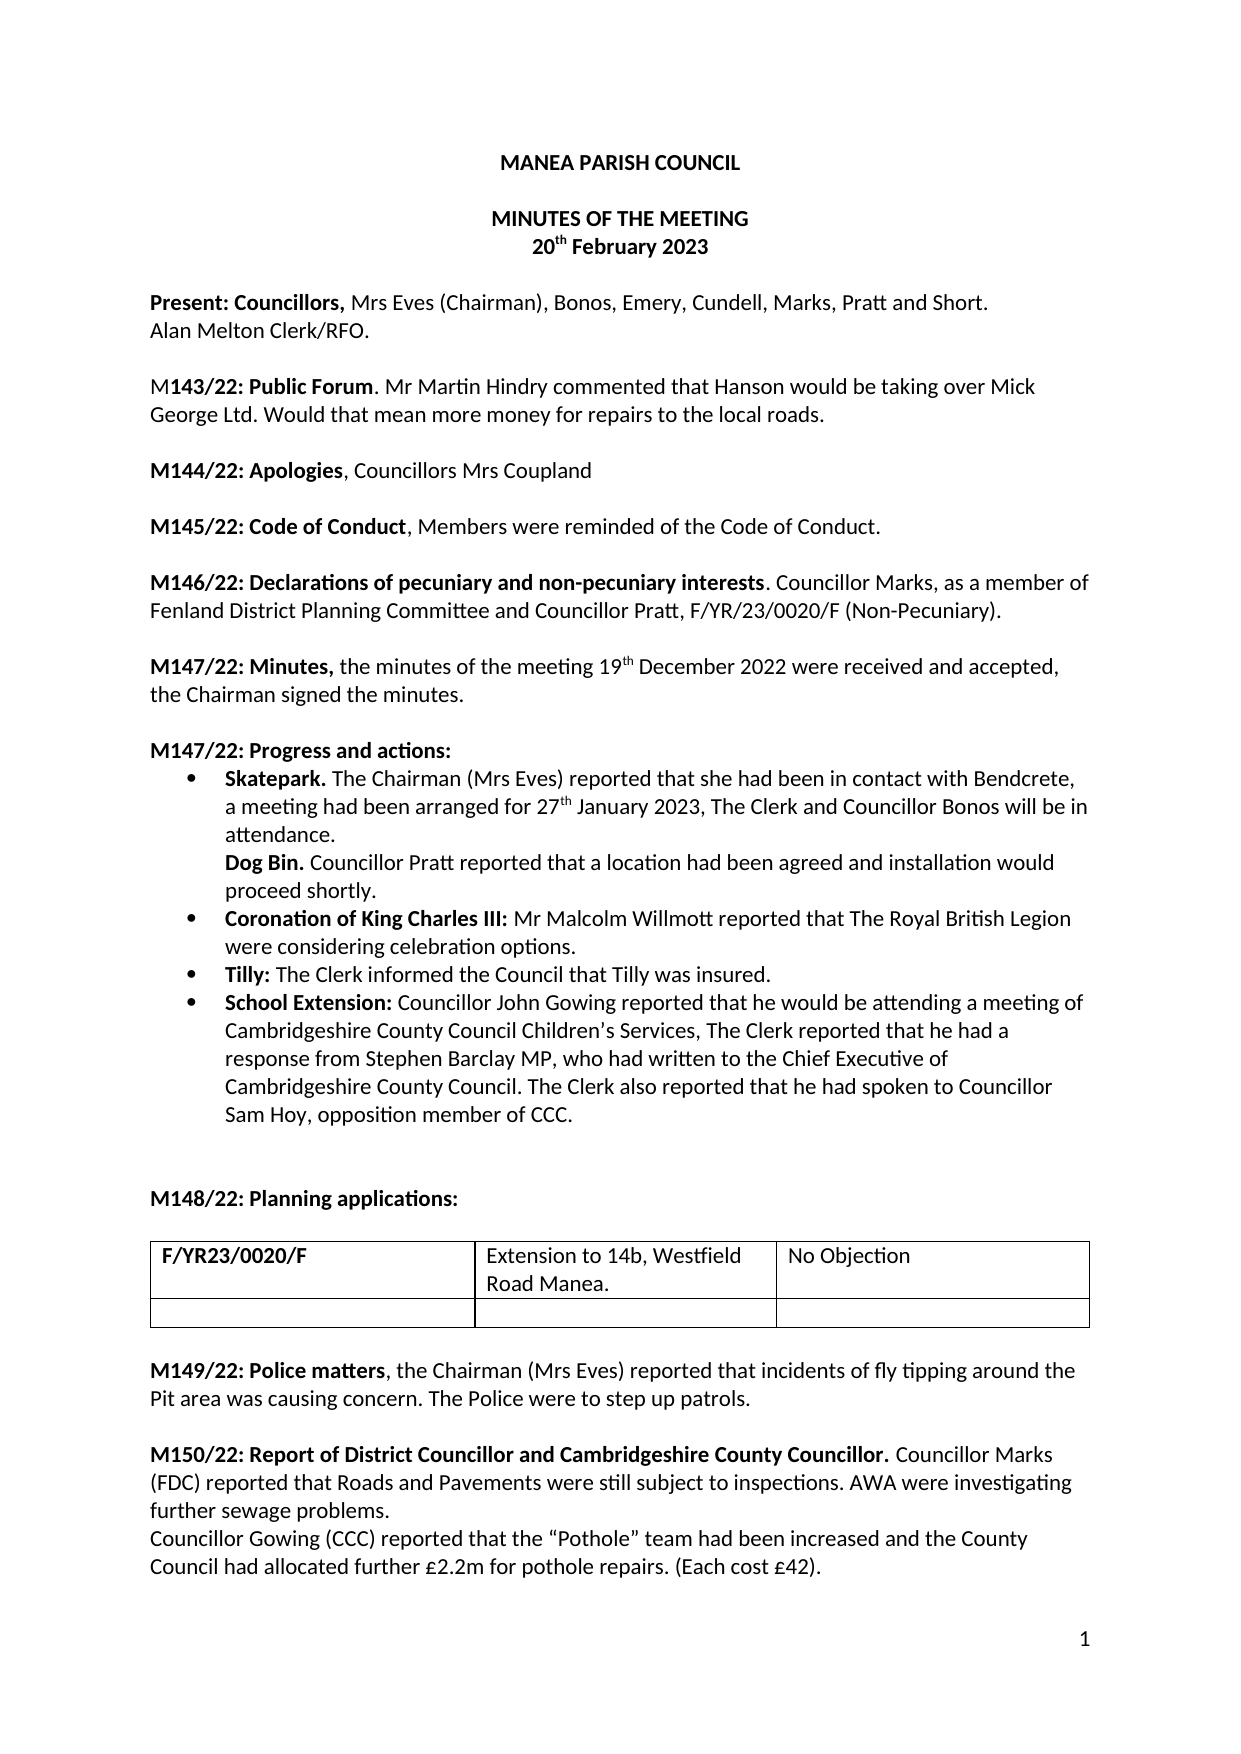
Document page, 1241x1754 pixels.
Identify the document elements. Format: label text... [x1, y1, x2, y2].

list Coronation of King Charles III: Mr Malcolm Willmott reported that The Royal British Legion were considering celebration options. [187, 904, 1090, 960]
text M149/22: Police matters, the Chairman (Mrs Eves) reported that incidents of fly tipping around the Pit area was causing concern. The Police were to step up patrols. [150, 1356, 1090, 1412]
table_cell [151, 1299, 474, 1327]
table_cell [476, 1299, 776, 1327]
list Skatepark. The Chairman (Mrs Eves) reported that she had been in contact with Bendcrete, a meeting had been arranged for 27th January 2023, The Clerk and Councillor Bonos will be in attendance. Dog Bin. Councillor Pratt reported that a location had been agreed and installation would proceed shortly. [187, 764, 1090, 904]
list Tilly: The Clerk informed the Council that Tilly was insured. [187, 960, 1090, 988]
text M146/22: Declarations of pecuniary and non-pecuniary interests. Councillor Marks, as a member of Fenland District Planning Committee and Councillor Pratt, F/YR/23/0020/F (Non-Pecuniary). [150, 568, 1090, 624]
list School Extension: Councillor John Gowing reported that he would be attending a meeting of Cambridgeshire County Council Children’s Services, The Clerk reported that he had a response from Stephen Barclay MP, who had written to the Chief Executive of Cambridgeshire County Council. The Clerk also reported that he had spoken to Councillor Sam Hoy, opposition member of CCC. [187, 988, 1090, 1128]
text M145/22: Code of Conduct, Members were reminded of the Code of Conduct. [150, 512, 1090, 540]
text M144/22: Apologies, Councillors Mrs Coupland [150, 456, 1090, 484]
text M147/22: Minutes, the minutes of the meeting 19th December 2022 were received and accepted, the Chairman signed the minutes. [150, 652, 1090, 708]
table_header No Objection [777, 1242, 1089, 1298]
table_header Extension to 14b, Westfield Road Manea. [476, 1242, 776, 1298]
text Present: Councillors, Mrs Eves (Chairman), Bonos, Emery, Cundell, Marks, Pratt and Short. [150, 288, 1090, 316]
text MINUTES OF THE MEETING 20th February 2023 [150, 204, 1090, 260]
table_header F/YR23/0020/F [151, 1242, 474, 1298]
text M143/22: Public Forum. Mr Martin Hindry commented that Hanson would be taking over Mick George Ltd. Would that mean more money for repairs to the local roads. [150, 344, 1090, 428]
text Alan Melton Clerk/RFO. [150, 316, 1090, 344]
text MANEA PARISH COUNCIL [150, 148, 1090, 176]
table_cell [777, 1299, 1089, 1327]
text M147/22: Progress and actions: [150, 736, 1090, 764]
text M150/22: Report of District Councillor and Cambridgeshire County Councillor. Councillor Marks (FDC) reported that Roads and Pavements were still subject to inspections. AWA were investigating further sewage problems. [150, 1440, 1090, 1524]
text M148/22: Planning applications: [150, 1184, 1090, 1212]
text Councillor Gowing (CCC) reported that the “Pothole” team had been increased and the County Council had allocated further £2.2m for pothole repairs. (Each cost £42). [150, 1524, 1090, 1580]
